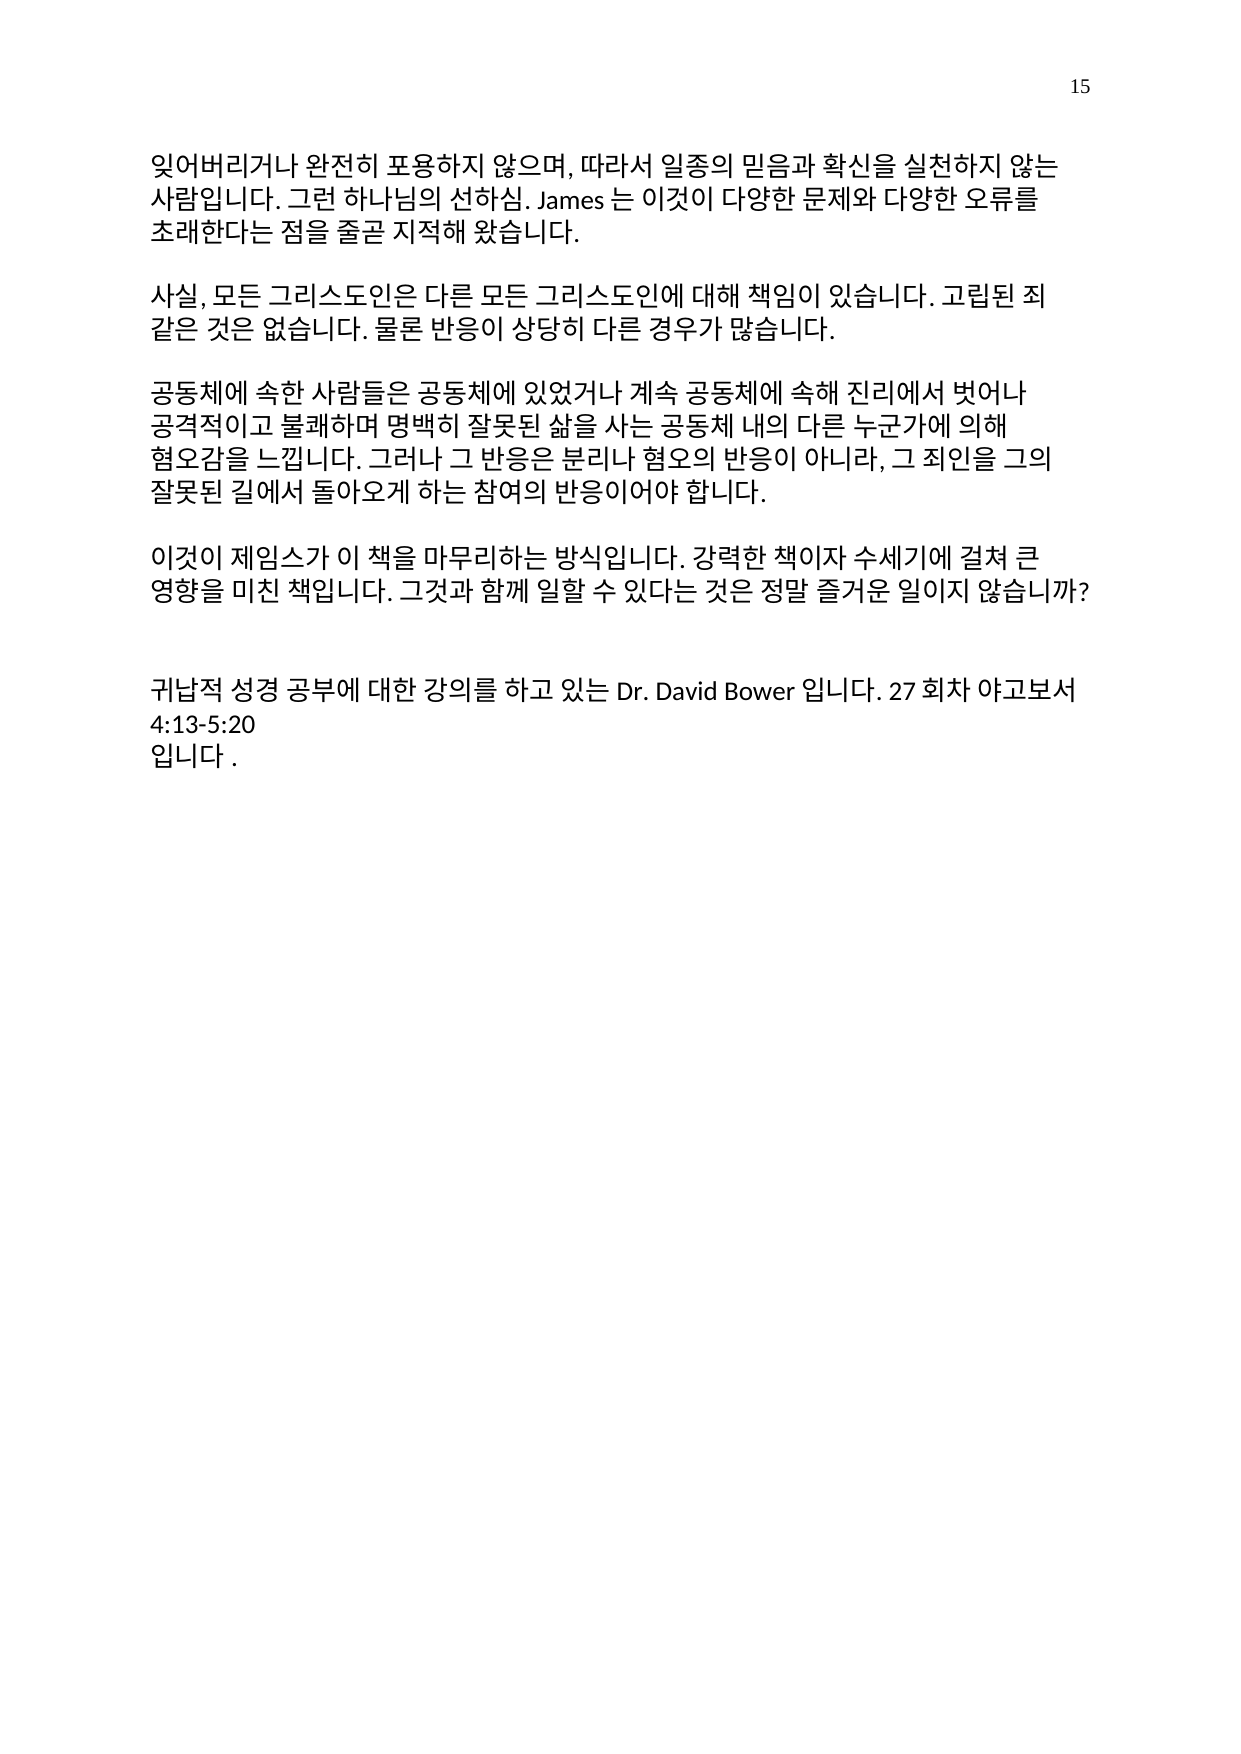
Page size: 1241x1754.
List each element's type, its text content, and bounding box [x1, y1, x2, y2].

text 공동체에 속한 사람들은 공동체에 있었거나 계속 공동체에 속해 진리에서 벗어나 공격적이고 불쾌하며 명백히 잘못된 삶을 사는 공동체 내의 다른 누군가에 의해 혐오감을 느낍니다. 그러나 그 반응은 분리나 혐오의 반응이 아니라, 그 죄인을 그의 잘못된 길에서 돌아오게 하는 참여의 반응이어야 합니다. 이것이 제임스가 이 책을 마무리하는 방식입니다. 강력한 책이자 수세기에 걸쳐 큰 영향을 미친 책입니다. 그것과 함께 일할 수 있다는 것은 정말 즐거운 일이지 않습니까? 귀납적 성경 공부에 대한 강의를 하고 있는 Dr. David Bower입니다. 27회차 야고보서 4:13-5:20 입니다 . [150, 377, 1090, 798]
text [150, 150, 1090, 249]
text 사실, 모든 그리스도인은 다른 모든 그리스도인에 대해 책임이 있습니다. 고립된 죄 같은 것은 없습니다. 물론 반응이 상당히 다른 경우가 많습니다. [150, 280, 1090, 346]
